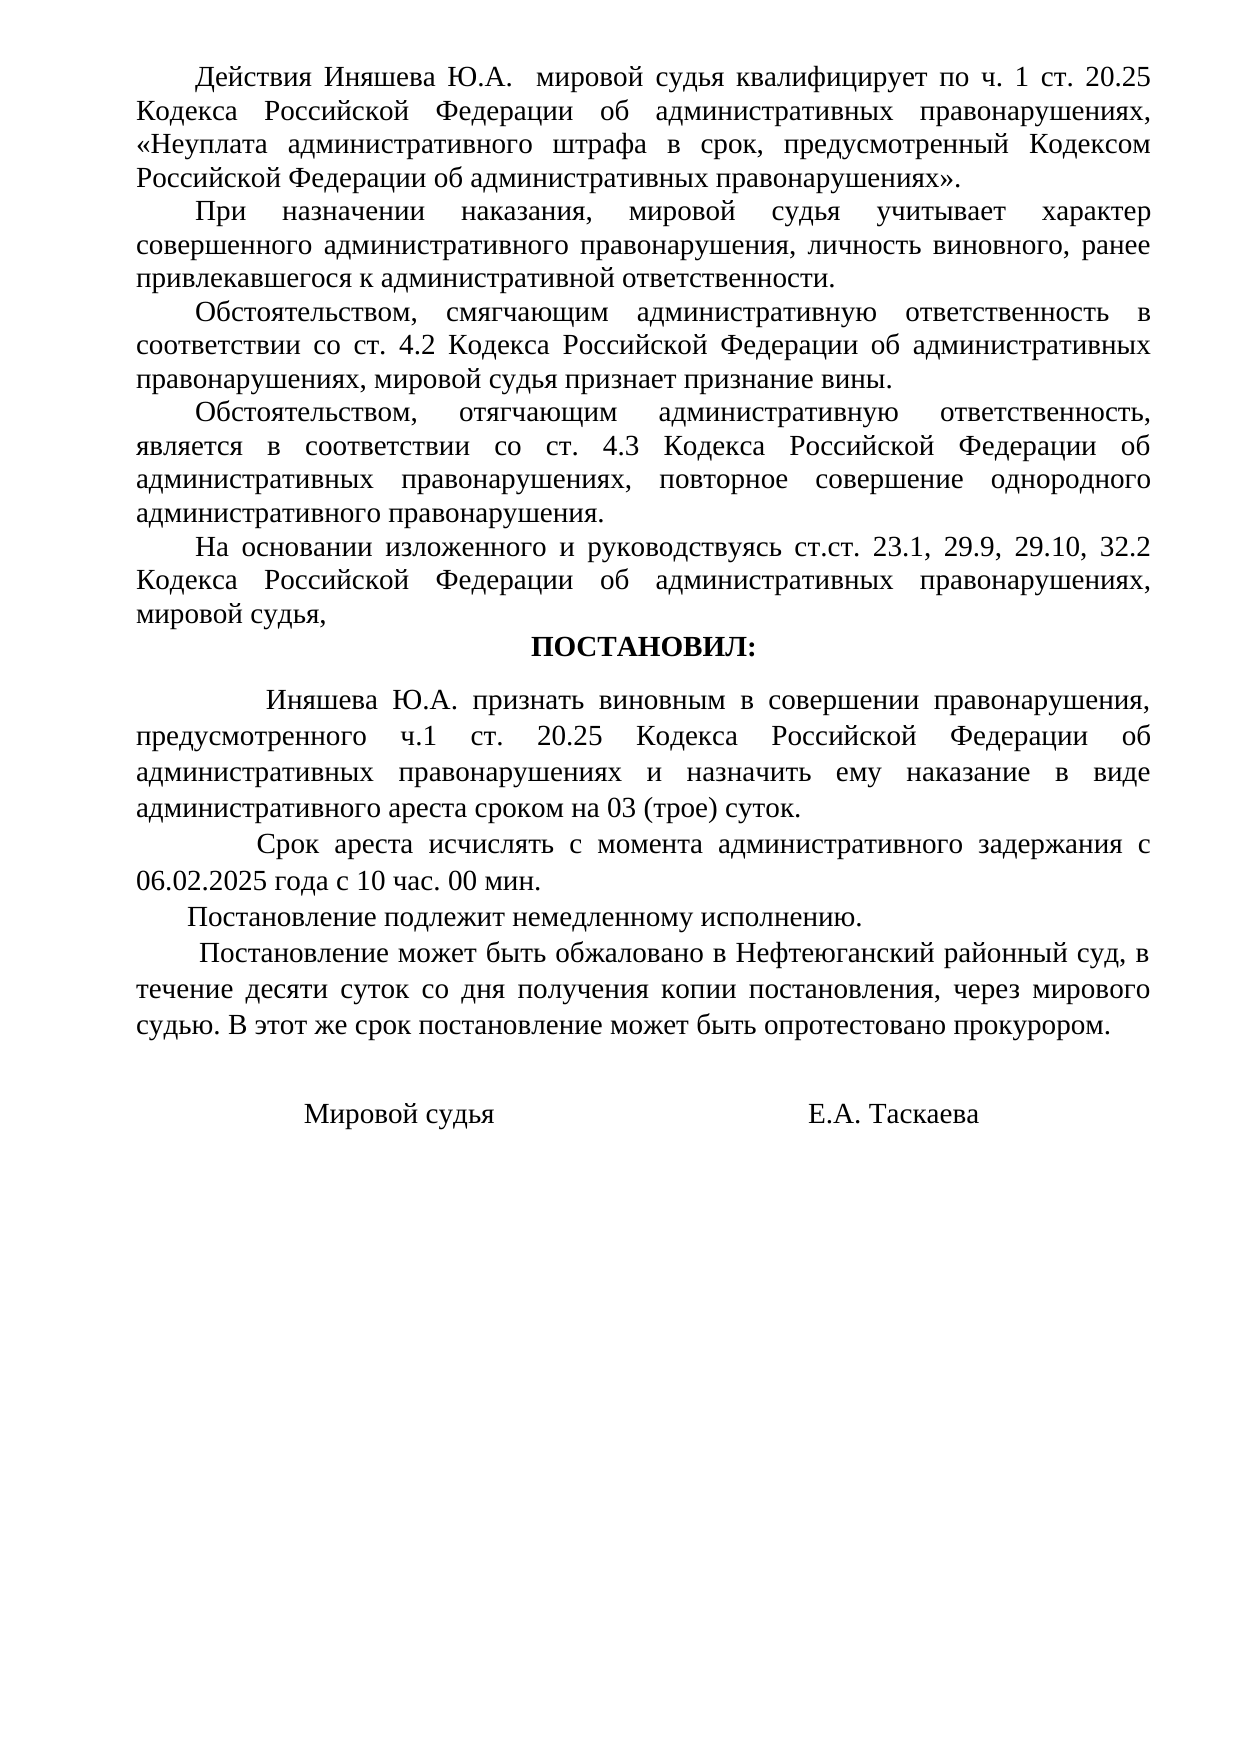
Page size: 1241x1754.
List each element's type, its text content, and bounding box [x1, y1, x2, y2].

text При назначении наказания, мировой судья учитывает характер совершенного административного правонарушения, личность виновного, ранее привлекавшегося к административной ответственности. [136, 193, 1152, 294]
text ПОСТАНОВИЛ: [136, 629, 1152, 663]
text Действия Иняшева Ю.А. мировой судья квалифицирует по ч. 1 ст. 20.25 Кодекса Российской Федерации об административных правонарушениях, «Неуплата административного штрафа в срок, предусмотренный Кодексом Российской Федерации об административных правонарушениях». [136, 59, 1152, 193]
text Обстоятельством, отягчающим административную ответственность, является в соответствии со ст. 4.3 Кодекса Российской Федерации об административных правонарушениях, повторное совершение однородного административного правонарушения. [136, 394, 1152, 529]
text Постановление подлежит немедленному исполнению. [136, 899, 1152, 932]
text Постановление может быть обжаловано в Нефтеюганский районный суд, в течение десяти суток со дня получения копии постановления, через мирового судью. В этот же срок постановление может быть опротестовано прокурором. [136, 935, 1152, 1041]
text Мировой судья Е.А. Таскаева [136, 1096, 1152, 1130]
text Обстоятельством, смягчающим административную ответственность в соответствии со ст. 4.2 Кодекса Российской Федерации об административных правонарушениях, мировой судья признает признание вины. [136, 294, 1152, 394]
text Иняшева Ю.А. признать виновным в совершении правонарушения, предусмотренного ч.1 ст. 20.25 Кодекса Российской Федерации об административных правонарушениях и назначить ему наказание в виде административного ареста сроком на 03 (трое) суток. [136, 682, 1152, 824]
text На основании изложенного и руководствуясь ст.ст. 23.1, 29.9, 29.10, 32.2 Кодекса Российской Федерации об административных правонарушениях, мировой судья, [136, 529, 1152, 629]
text Срок ареста исчислять с момента административного задержания с 06.02.2025 года с 10 час. 00 мин. [136, 827, 1152, 896]
